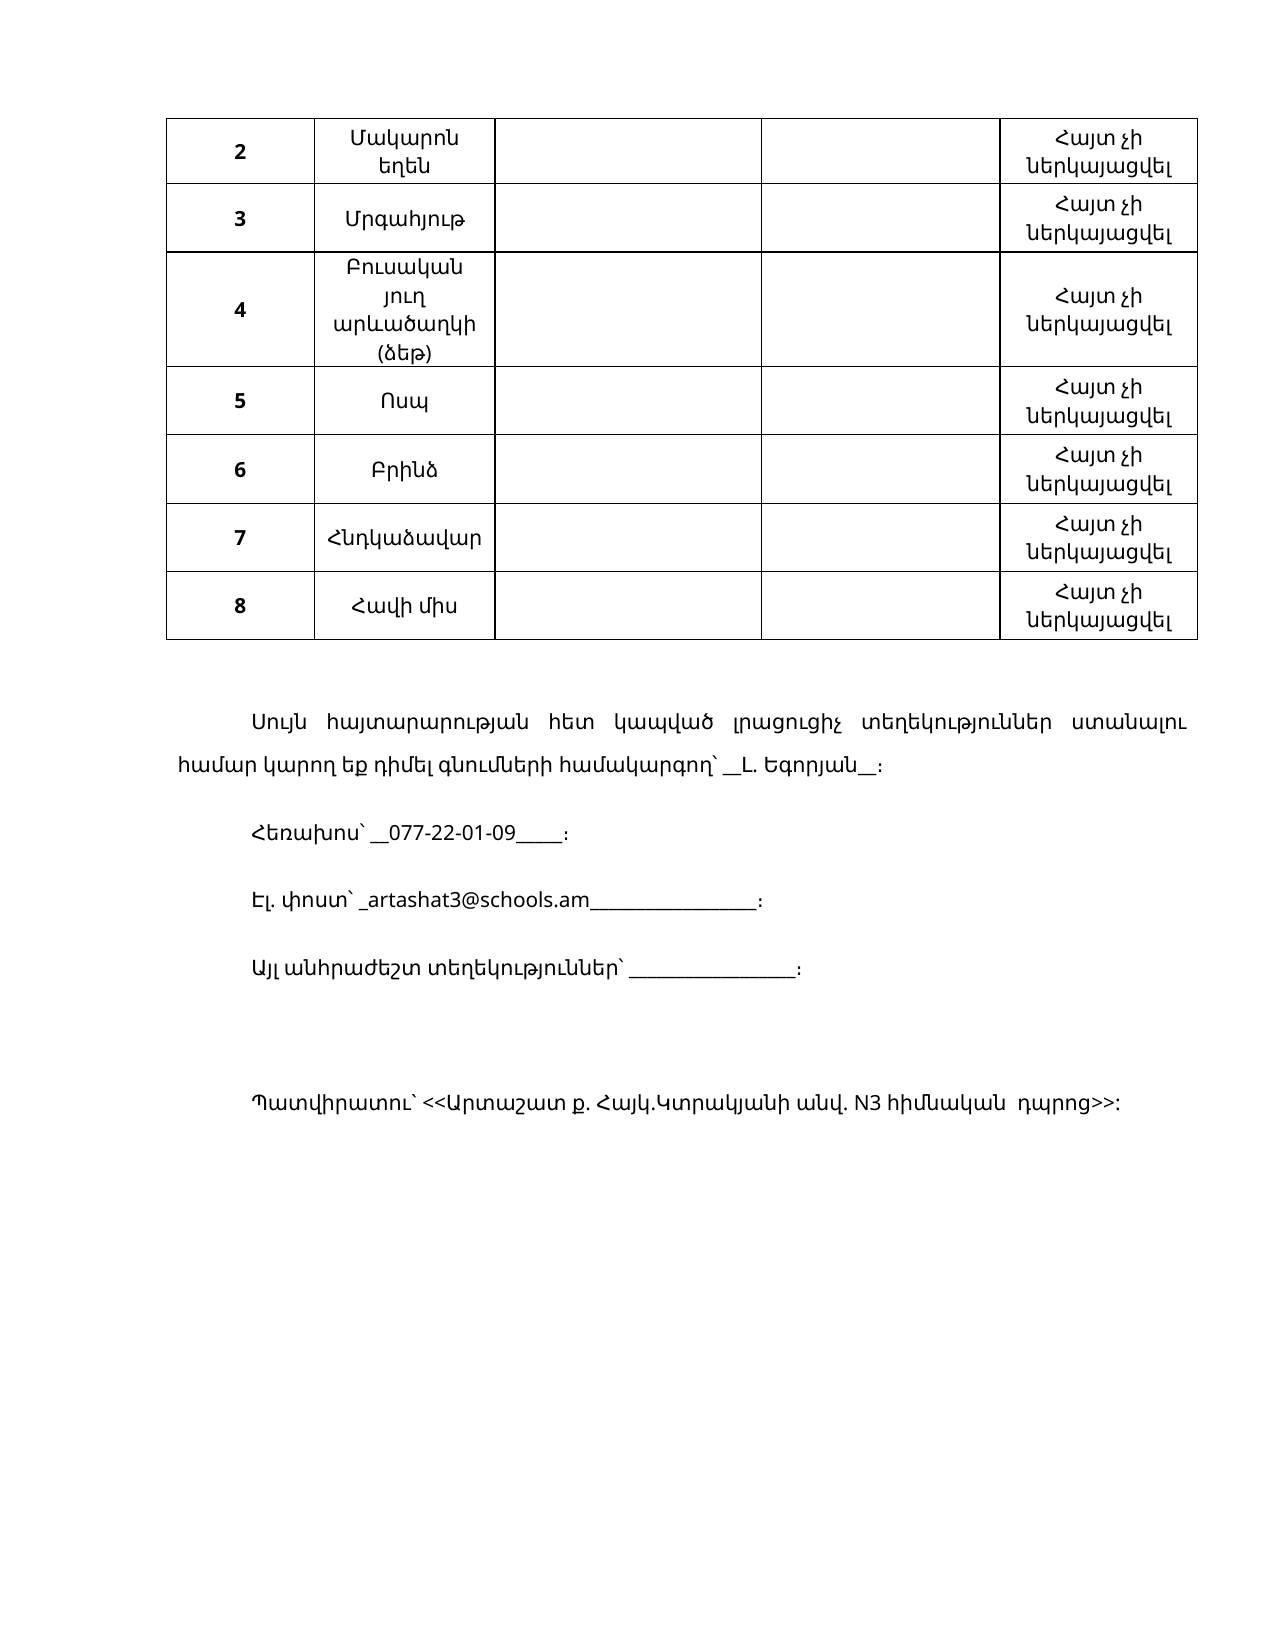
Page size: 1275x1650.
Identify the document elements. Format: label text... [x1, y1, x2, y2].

table_cell Հայտ չի ներկայացվել [1001, 253, 1197, 366]
table_cell Հայտ չի ներկայացվել [1001, 572, 1197, 639]
table_cell [496, 572, 761, 639]
table_cell [762, 119, 999, 183]
table_cell Հայտ չի ներկայացվել [1001, 184, 1197, 251]
table_cell Ոսպ [315, 367, 494, 434]
table_cell 4 [167, 253, 314, 366]
table_cell Մակարոն եղեն [315, 119, 494, 183]
table_cell 3 [167, 184, 314, 251]
table_cell Բրինձ [315, 435, 494, 502]
text Այլ անհրաժեշտ տեղեկություններ՝ __________________։ [177, 953, 1186, 981]
table_cell Հայտ չի ներկայացվել [1001, 367, 1197, 434]
table_cell [496, 184, 761, 251]
text Պատվիրատու` <<Արտաշատ ք. Հայկ.Կտրակյանի անվ. N3 հիմնական դպրոց>>: [177, 1088, 1186, 1116]
table_cell [496, 367, 761, 434]
text Սույն հայտարարության հետ կապված լրացուցիչ տեղեկություններ ստանալու համար կարող եք դիմել գնումների համակարգող՝ __Լ. Եգորյան__։ [177, 707, 1186, 778]
text Էլ. փոստ՝ _artashat3@schools.am__________________։ [177, 885, 1186, 914]
table_cell [496, 119, 761, 183]
table_cell 6 [167, 435, 314, 502]
table_cell 8 [167, 572, 314, 639]
table_cell Հայտ չի ներկայացվել [1001, 119, 1197, 183]
table_cell Հավի միս [315, 572, 494, 639]
table_cell [762, 253, 999, 366]
table_cell [762, 367, 999, 434]
table_cell Բուսական յուղ արևածաղկի (ձեթ) [315, 253, 494, 366]
table_cell Հայտ չի ներկայացվել [1001, 504, 1197, 571]
table_cell 5 [167, 367, 314, 434]
table_cell [496, 504, 761, 571]
table_cell [496, 435, 761, 502]
table_cell [762, 435, 999, 502]
table_cell Հայտ չի ներկայացվել [1001, 435, 1197, 502]
table_cell 7 [167, 504, 314, 571]
table_cell [762, 504, 999, 571]
table_cell Հնդկաձավար [315, 504, 494, 571]
table_cell [496, 253, 761, 366]
table_cell Մրգահյութ [315, 184, 494, 251]
table_cell [762, 572, 999, 639]
table_cell 2 [167, 119, 314, 183]
text Հեռախոս՝ __077-22-01-09_____։ [177, 818, 1186, 846]
table_cell [762, 184, 999, 251]
